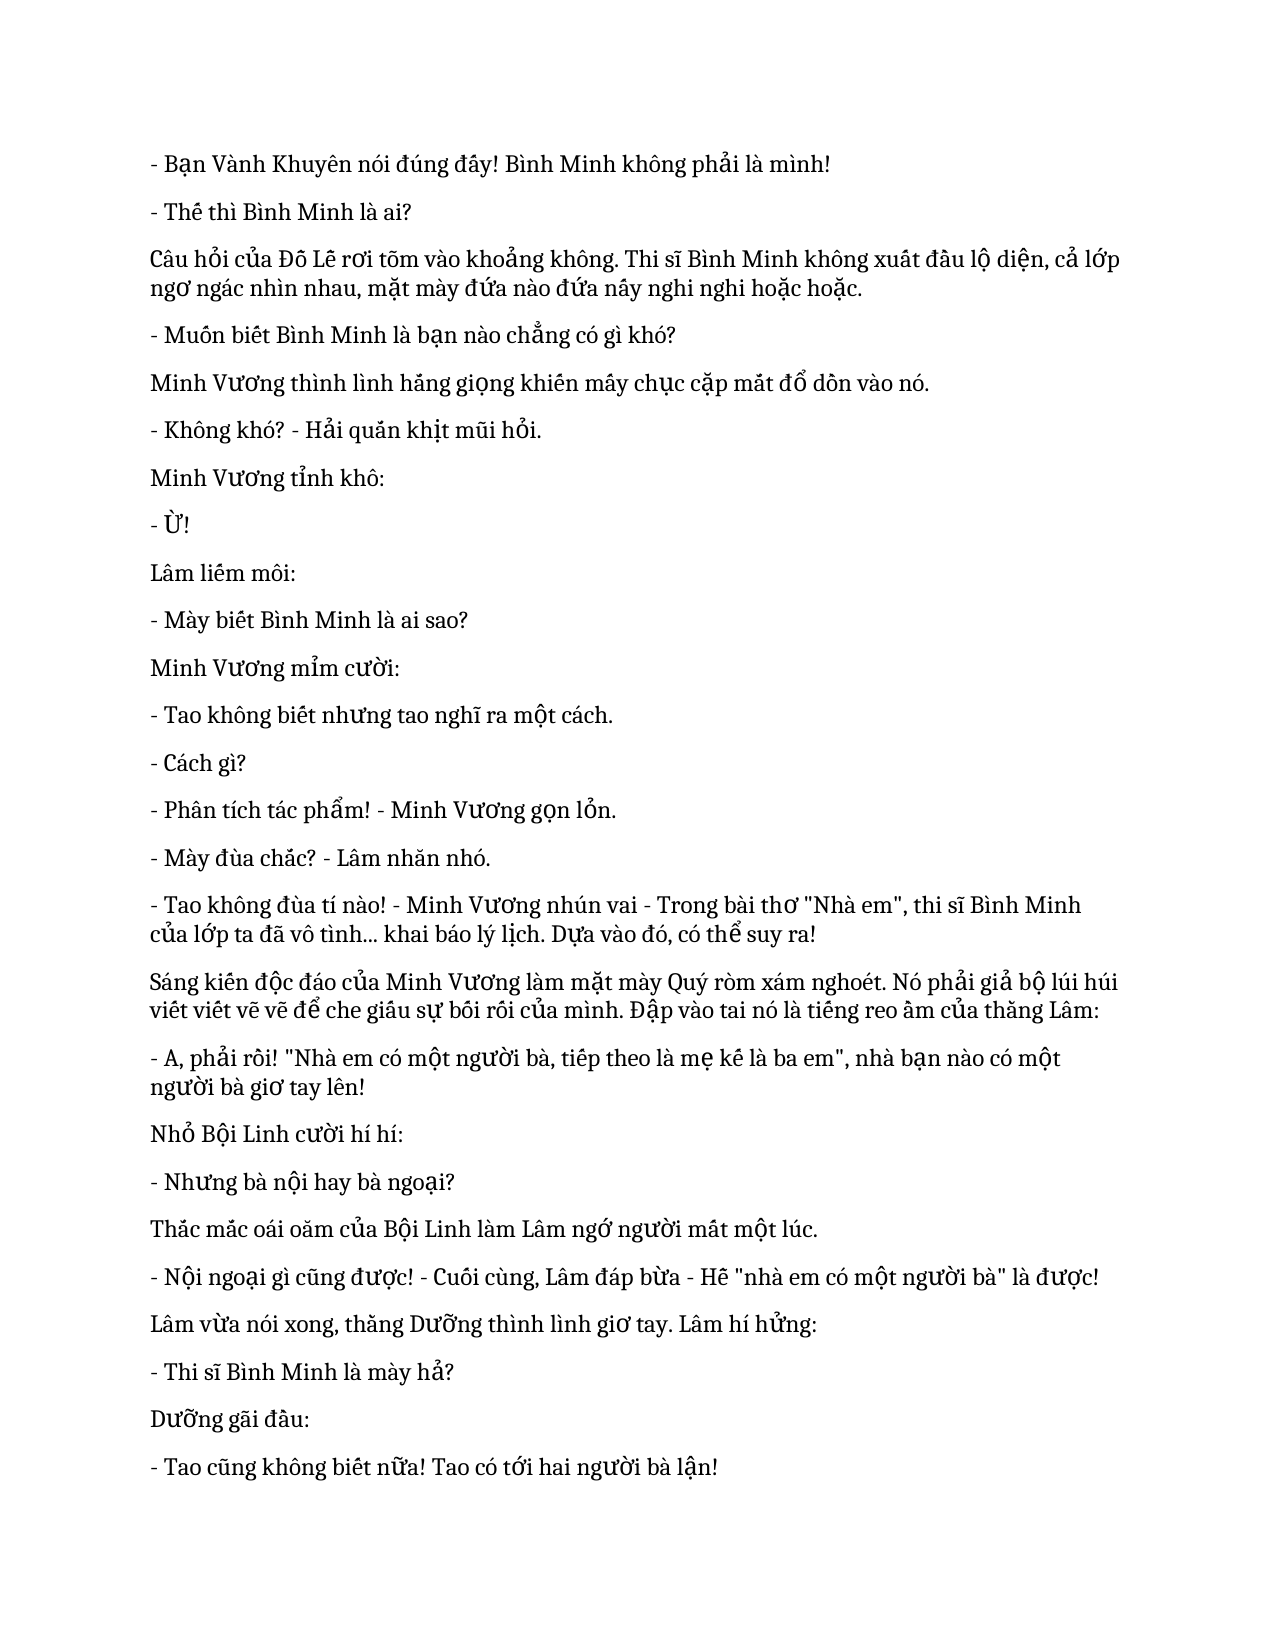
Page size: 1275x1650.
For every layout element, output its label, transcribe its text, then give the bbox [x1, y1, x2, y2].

text Lâm vừa nói xong, thằng Dưỡng thình lình giơ tay. Lâm hí hửng: [150, 1310, 1125, 1339]
text - Tao không đùa tí nào! - Minh Vương nhún vai - Trong bài thơ "Nhà em", thi sĩ Bình Minh của lớp ta đã vô tình... khai báo lý lịch. Dựa vào đó, có thể suy ra! [150, 891, 1125, 949]
text - Không khó? - Hải quắn khịt mũi hỏi. [150, 416, 1125, 445]
text Minh Vương mỉm cười: [150, 654, 1125, 682]
text - Muốn biết Bình Minh là bạn nào chẳng có gì khó? [150, 321, 1125, 350]
text - Mày biết Bình Minh là ai sao? [150, 606, 1125, 635]
text - Mày đùa chắc? - Lâm nhăn nhó. [150, 844, 1125, 872]
text Minh Vương thình lình hắng giọng khiến mấy chục cặp mắt đổ dồn vào nó. [150, 369, 1125, 397]
text - Phân tích tác phẩm! - Minh Vương gọn lỏn. [150, 796, 1125, 825]
text Lâm liếm môi: [150, 559, 1125, 587]
text Minh Vương tỉnh khô: [150, 464, 1125, 492]
text - Nội ngoại gì cũng được! - Cuối cùng, Lâm đáp bừa - Hễ "nhà em có một người bà" là được! [150, 1262, 1125, 1291]
text - Tao cũng không biết nữa! Tao có tới hai người bà lận! [150, 1452, 1125, 1481]
text - Thế thì Bình Minh là ai? [150, 197, 1125, 226]
text - Ừ! [150, 511, 1125, 540]
text - Bạn Vành Khuyên nói đúng đấy! Bình Minh không phải là mình! [150, 150, 1125, 179]
text Dưỡng gãi đầu: [150, 1405, 1125, 1434]
text - Tao không biết nhưng tao nghĩ ra một cách. [150, 701, 1125, 730]
text Thắc mắc oái oăm của Bội Linh làm Lâm ngớ người mất một lúc. [150, 1215, 1125, 1244]
text Câu hỏi của Đỗ Lễ rơi tõm vào khoảng không. Thi sĩ Bình Minh không xuất đầu lộ diện, cả lớp ngơ ngác nhìn nhau, mặt mày đứa nào đứa nấy nghi nghi hoặc hoặc. [150, 245, 1125, 302]
text Nhỏ Bội Linh cười hí hí: [150, 1120, 1125, 1149]
text Sáng kiến độc đáo của Minh Vương làm mặt mày Quý ròm xám nghoét. Nó phải giả bộ lúi húi viết viết vẽ vẽ để che giấu sự bối rối của mình. Đập vào tai nó là tiếng reo ầm của thằng Lâm: [150, 967, 1125, 1025]
text - A, phải rồi! "Nhà em có một người bà, tiếp theo là mẹ kế là ba em", nhà bạn nào có một người bà giơ tay lên! [150, 1044, 1125, 1101]
text - Cách gì? [150, 749, 1125, 777]
text - Nhưng bà nội hay bà ngoại? [150, 1167, 1125, 1196]
text - Thi sĩ Bình Minh là mày hả? [150, 1357, 1125, 1386]
